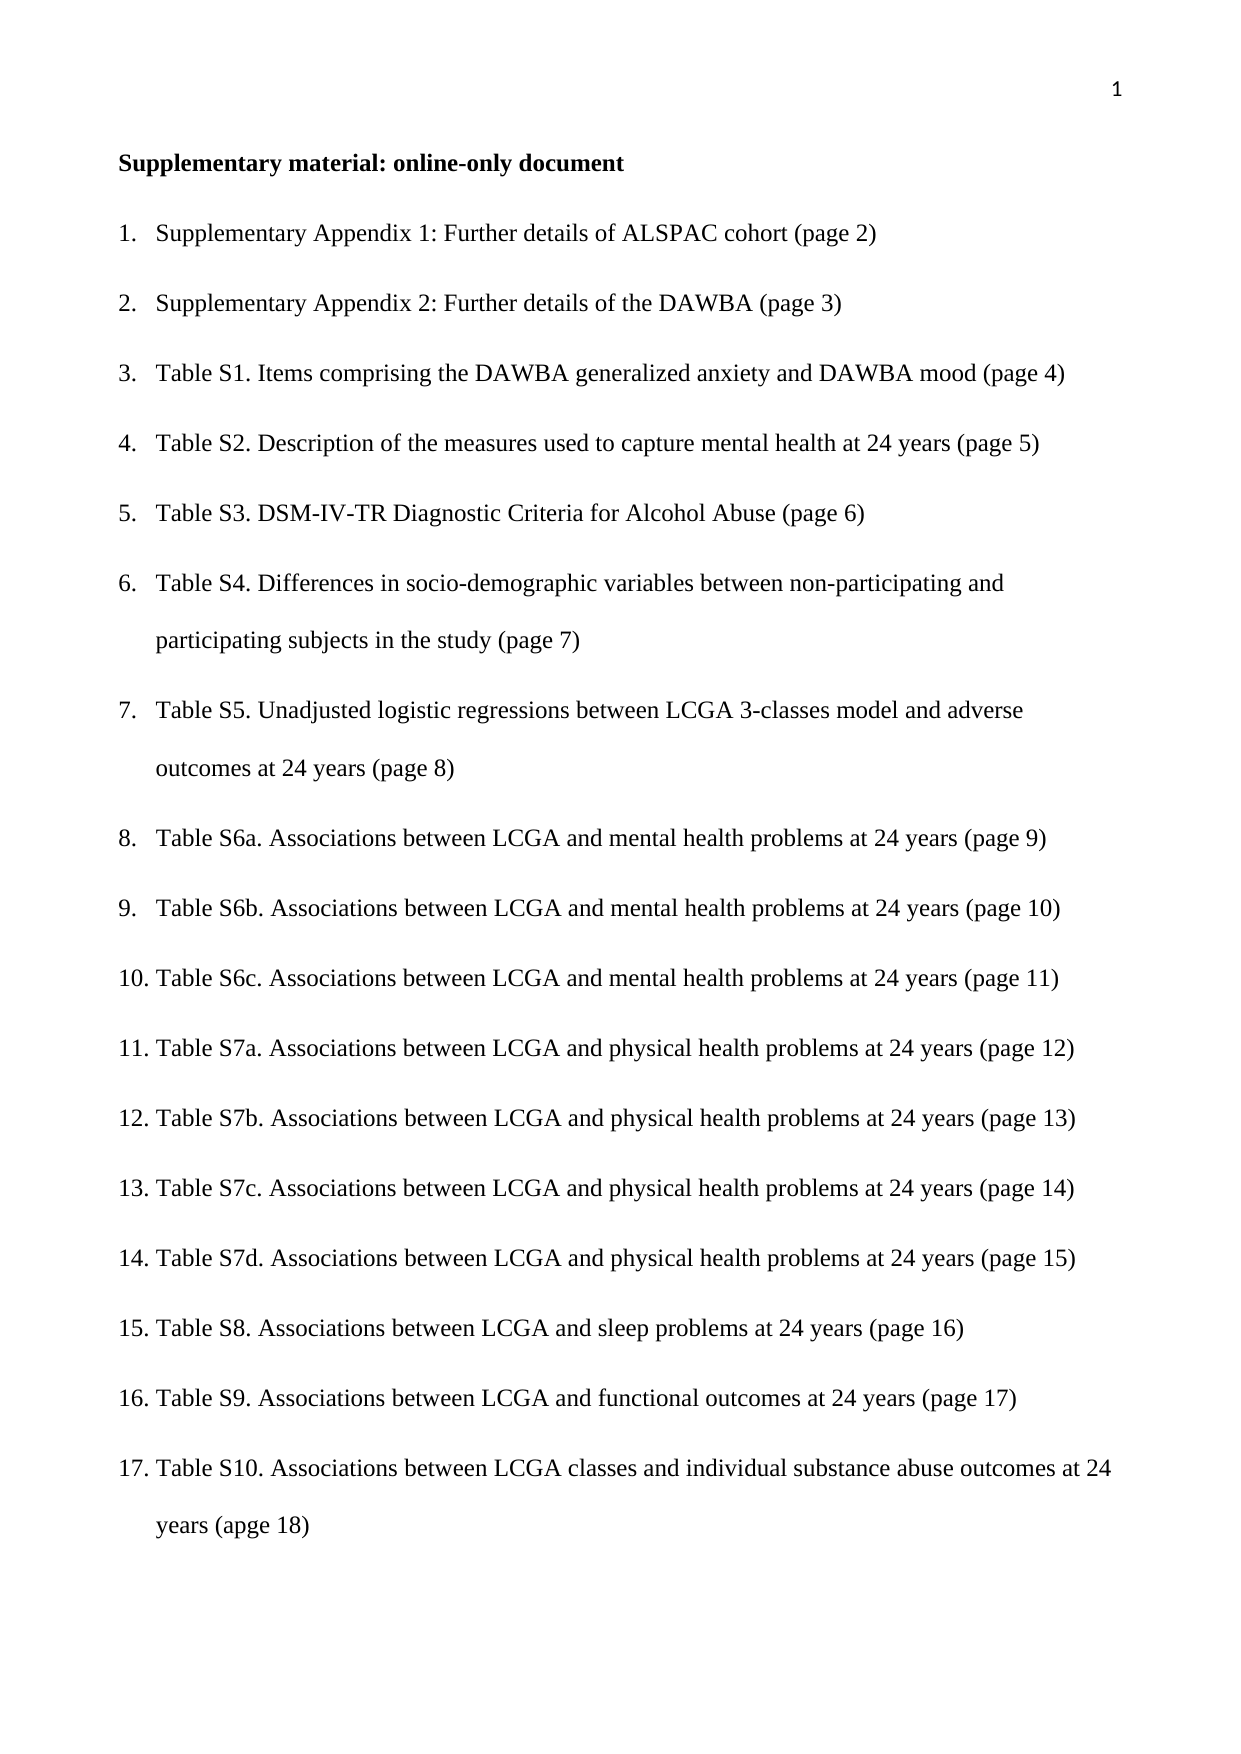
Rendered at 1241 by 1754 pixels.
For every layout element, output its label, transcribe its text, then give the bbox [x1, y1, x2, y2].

list Table S7d. Associations between LCGA and physical health problems at 24 years (page 15) [118, 1243, 1122, 1271]
list Table S6c. Associations between LCGA and mental health problems at 24 years (page 11) [118, 963, 1122, 991]
list Table S6a. Associations between LCGA and mental health problems at 24 years (page 9) [118, 823, 1122, 851]
list Table S2. Description of the measures used to capture mental health at 24 years (page 5) [118, 428, 1122, 456]
text Supplementary material: online-only document [118, 148, 1122, 176]
list Table S4. Differences in socio-demographic variables between non-participating and participating subjects in the study (page 7) [118, 568, 1122, 654]
list Table S9. Associations between LCGA and functional outcomes at 24 years (page 17) [118, 1383, 1122, 1411]
list Table S1. Items comprising the DAWBA generalized anxiety and DAWBA mood (page 4) [118, 358, 1122, 386]
list Supplementary Appendix 2: Further details of the DAWBA (page 3) [118, 288, 1122, 316]
list Table S10. Associations between LCGA classes and individual substance abuse outcomes at 24 years (apge 18) [118, 1453, 1122, 1539]
list Table S7b. Associations between LCGA and physical health problems at 24 years (page 13) [118, 1103, 1122, 1131]
list Table S7a. Associations between LCGA and physical health problems at 24 years (page 12) [118, 1033, 1122, 1061]
list Table S8. Associations between LCGA and sleep problems at 24 years (page 16) [118, 1313, 1122, 1341]
list Table S5. Unadjusted logistic regressions between LCGA 3-classes model and adverse outcomes at 24 years (page 8) [118, 695, 1122, 781]
list Table S6b. Associations between LCGA and mental health problems at 24 years (page 10) [118, 893, 1122, 921]
list Table S7c. Associations between LCGA and physical health problems at 24 years (page 14) [118, 1173, 1122, 1201]
list Table S3. DSM-IV-TR Diagnostic Criteria for Alcohol Abuse (page 6) [118, 498, 1122, 526]
list Supplementary Appendix 1: Further details of ALSPAC cohort (page 2) [118, 218, 1122, 246]
